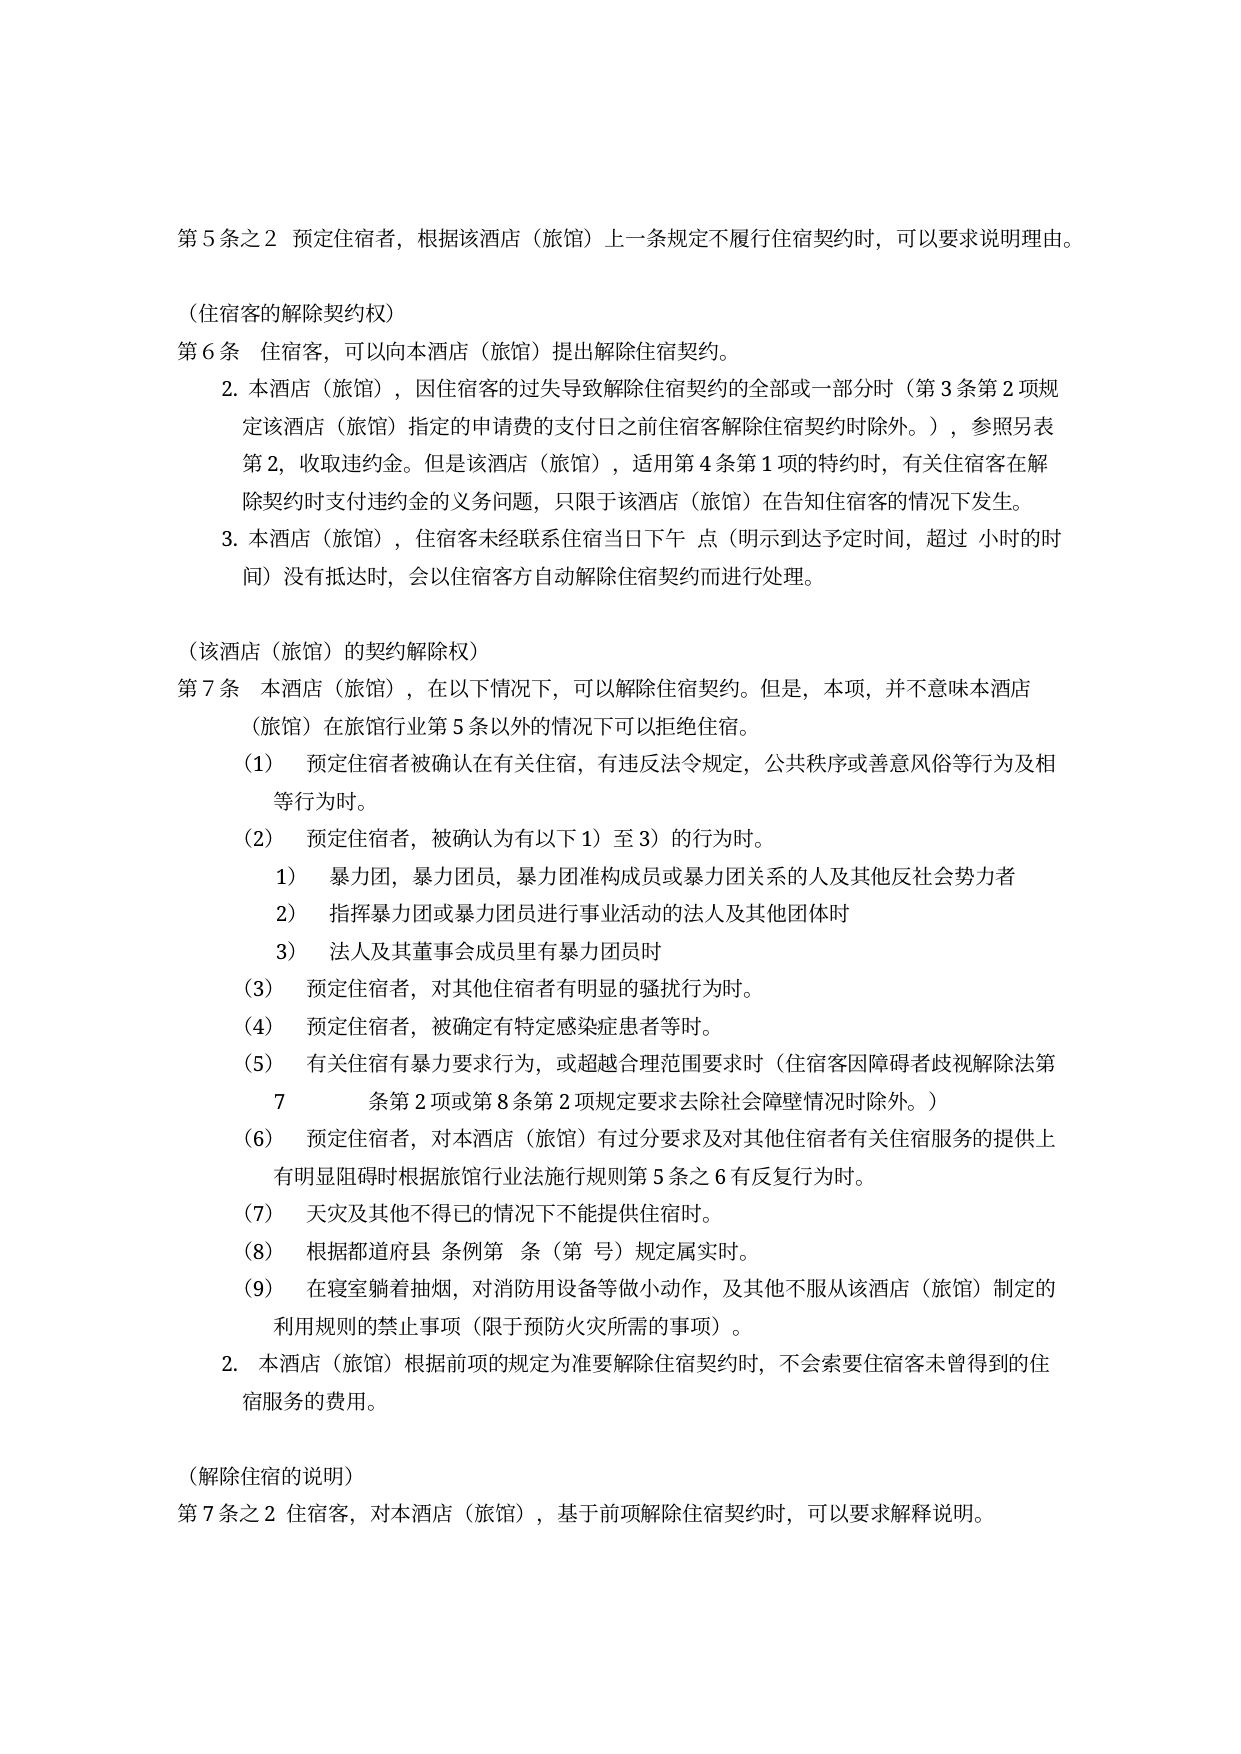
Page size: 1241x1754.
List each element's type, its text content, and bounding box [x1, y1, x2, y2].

text （2） 预定住宿者，被确认为有以下1）至3）的行为时。 [232, 817, 1063, 854]
text 1） 暴力团，暴力团员，暴力团准构成员或暴力团关系的人及其他反社会势力者 [276, 854, 1063, 892]
text 2. 本酒店（旅馆）根据前项的规定为准要解除住宿契约时，不会索要住宿客未曾得到的住宿服务的费用。 [221, 1342, 1063, 1417]
text 第５条之２ 预定住宿者，根据该酒店（旅馆）上一条规定不履行住宿契约时，可以要求说明理由。 [177, 217, 1063, 254]
text （3） 预定住宿者，对其他住宿者有明显的骚扰行为时。 [232, 967, 1063, 1004]
text 第６条 住宿客，可以向本酒店（旅馆）提出解除住宿契约。 [177, 329, 1063, 367]
text 第7条之2 住宿客，对本酒店（旅馆），基于前项解除住宿契约时，可以要求解释说明。 [177, 1492, 1063, 1529]
text （住宿客的解除契约权） [177, 292, 1063, 329]
text （6） 预定住宿者，对本酒店（旅馆）有过分要求及对其他住宿者有关住宿服务的提供上有明显阻碍时根据旅馆行业法施行规则第5条之6有反复行为时。 [232, 1117, 1063, 1192]
text （9） 在寝室躺着抽烟，对消防用设备等做小动作，及其他不服从该酒店（旅馆）制定的利用规则的禁止事项（限于预防火灾所需的事项）。 [232, 1267, 1063, 1342]
text （该酒店（旅馆）的契约解除权） [177, 629, 1063, 667]
text 第７条 本酒店（旅馆），在以下情况下，可以解除住宿契约。但是，本项，并不意味本酒店（旅馆）在旅馆行业第5条以外的情况下可以拒绝住宿。 [177, 667, 1063, 742]
text 2. 本酒店（旅馆），因住宿客的过失导致解除住宿契约的全部或一部分时（第3条第2项规定该酒店（旅馆）指定的申请费的支付日之前住宿客解除住宿契约时除外。），参照另表第2，收取违约金。但是该酒店（旅馆），适用第4条第1项的特约时，有关住宿客在解除契约时支付违约金的义务问题，只限于该酒店（旅馆）在告知住宿客的情况下发生。 [221, 367, 1063, 517]
text 2） 指挥暴力团或暴力团员进行事业活动的法人及其他团体时 [276, 892, 1063, 929]
text 3） 法人及其董事会成员里有暴力团员时 [276, 929, 1063, 967]
text （8） 根据都道府县 条例第 条（第 号）规定属实时。 [232, 1229, 1063, 1267]
text （4） 预定住宿者，被确定有特定感染症患者等时。 [232, 1004, 1063, 1042]
text 3. 本酒店（旅馆），住宿客未经联系住宿当日下午 点（明示到达予定时间，超过 小时的时间）没有抵达时，会以住宿客方自动解除住宿契约而进行处理。 [221, 517, 1063, 592]
text （1） 预定住宿者被确认在有关住宿，有违反法令规定，公共秩序或善意风俗等行为及相等行为时。 [232, 742, 1063, 817]
text （5） 有关住宿有暴力要求行为，或超越合理范围要求时（住宿客因障碍者歧视解除法第7 条第2项或第8条第2项规定要求去除社会障壁情况时除外。） [232, 1042, 1063, 1117]
text （解除住宿的说明） [177, 1454, 1063, 1492]
text （7） 天灾及其他不得已的情况下不能提供住宿时。 [232, 1192, 1063, 1229]
